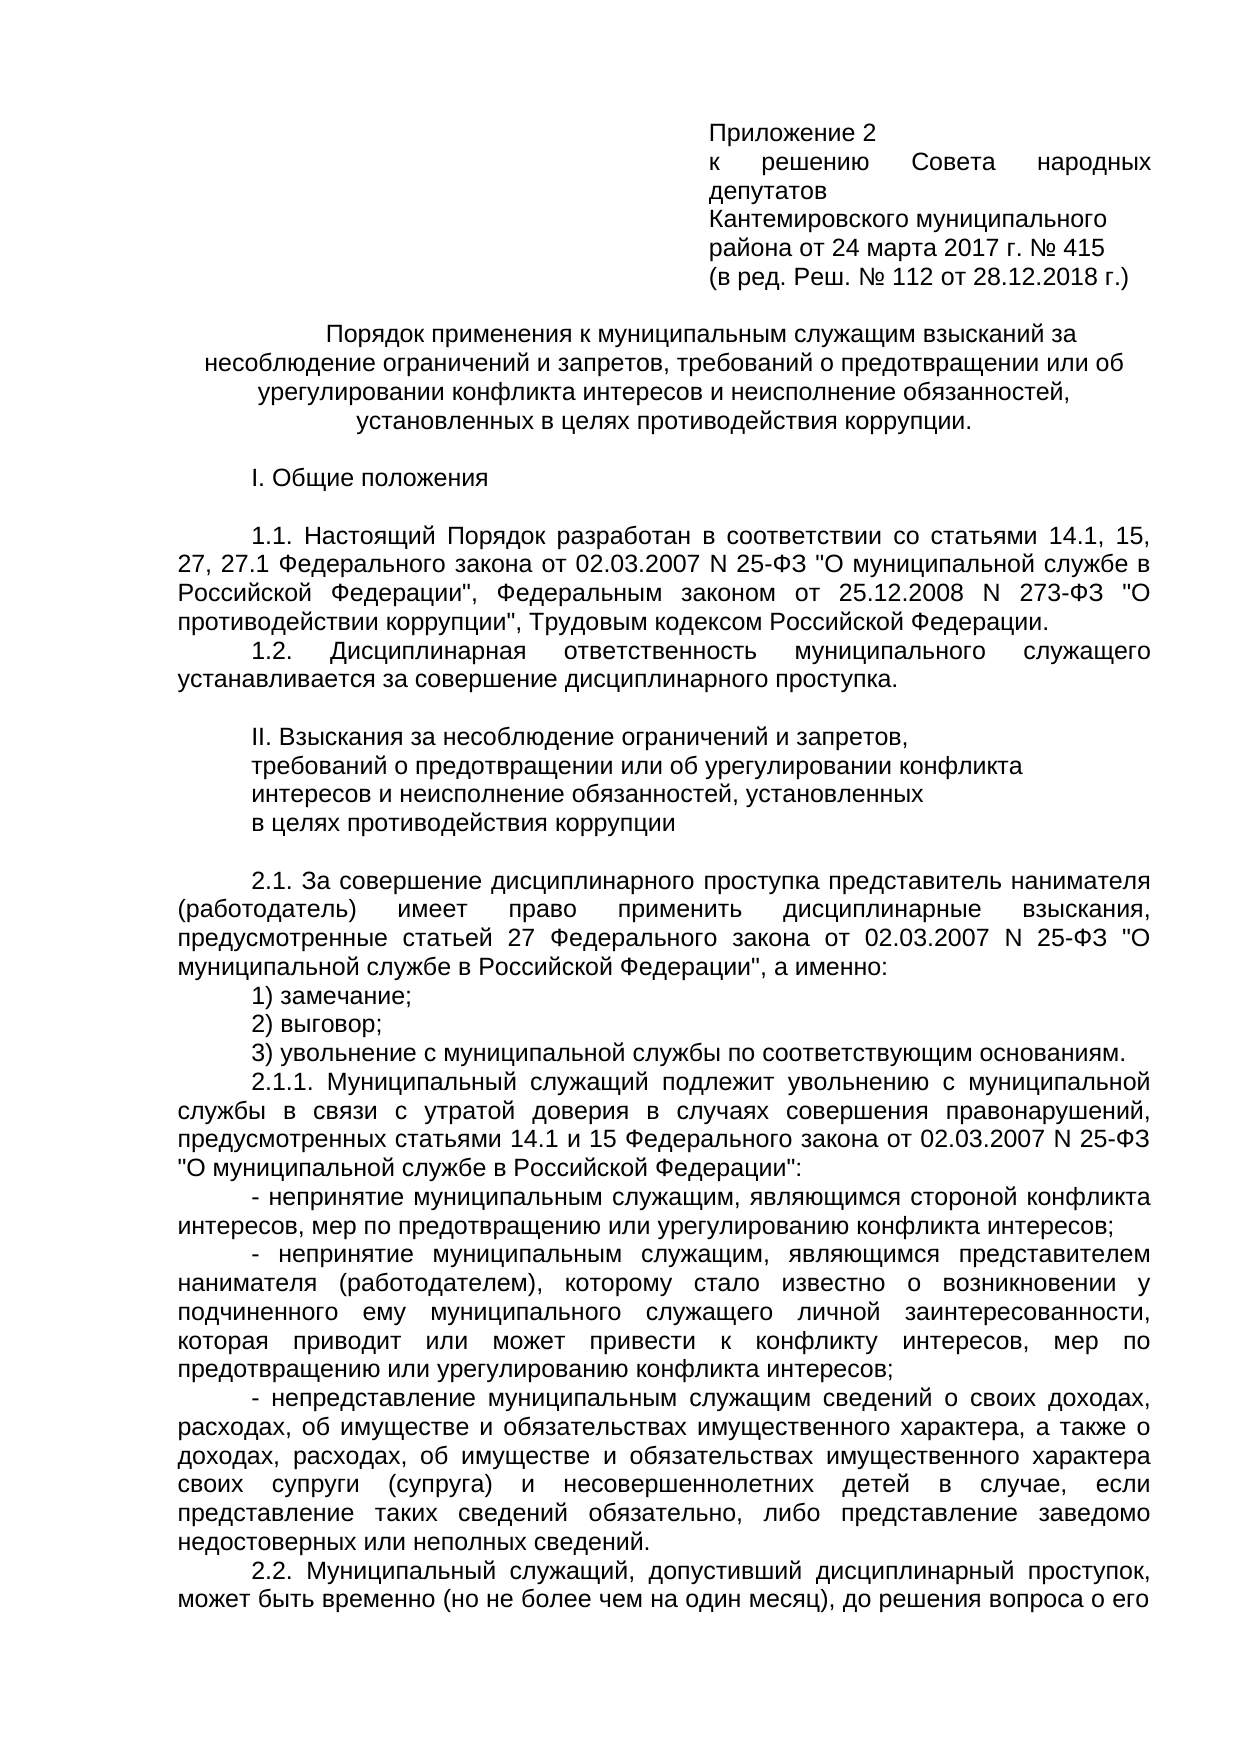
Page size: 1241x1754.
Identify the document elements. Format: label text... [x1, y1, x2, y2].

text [177, 1556, 1152, 1613]
text 2) выговор; [177, 1009, 1152, 1038]
text I. Общие положения [177, 463, 1152, 492]
text в целях противодействия коррупции [177, 808, 1152, 837]
text требований о предотвращении или об урегулировании конфликта [177, 751, 1152, 779]
text Приложение 2 [709, 118, 1152, 147]
text II. Взыскания за несоблюдение ограничений и запретов, [177, 722, 1152, 751]
text 2.1.1. Муниципальный служащий подлежит увольнению с муниципальной службы в связи с утратой доверия в случаях совершения правонарушений, предусмотренных статьями 14.1 и 15 Федерального закона от 02.03.2007 N 25-ФЗ "О муниципальной службе в Российской Федерации": [177, 1067, 1152, 1182]
text - непредставление муниципальным служащим сведений о своих доходах, расходах, об имуществе и обязательствах имущественного характера, а также о доходах, расходах, об имуществе и обязательствах имущественного характера своих супруги (супруга) и несовершеннолетних детей в случае, если представление таких сведений обязательно, либо представление заведомо недостоверных или неполных сведений. [177, 1383, 1152, 1556]
text 2.1. За совершение дисциплинарного проступка представитель нанимателя (работодатель) имеет право применить дисциплинарные взыскания, предусмотренные статьей 27 Федерального закона от 02.03.2007 N 25-ФЗ "О муниципальной службе в Российской Федерации", а именно: [177, 866, 1152, 981]
text - непринятие муниципальным служащим, являющимся представителем нанимателя (работодателем), которому стало известно о возникновении у подчиненного ему муниципального служащего личной заинтересованности, которая приводит или может привести к конфликту интересов, мер по предотвращению или урегулированию конфликта интересов; [177, 1239, 1152, 1383]
text 1.1. Настоящий Порядок разработан в соответствии со статьями 14.1, 15, 27, 27.1 Федерального закона от 02.03.2007 N 25-ФЗ "О муниципальной службе в Российской Федерации", Федеральным законом от 25.12.2008 N 273-ФЗ "О противодействии коррупции", Трудовым кодексом Российской Федерации. [177, 521, 1152, 636]
text Кантемировского муниципального [709, 204, 1152, 233]
text 1) замечание; [177, 981, 1152, 1009]
text к решению Совета народных депутатов [709, 147, 1152, 204]
text - непринятие муниципальным служащим, являющимся стороной конфликта интересов, мер по предотвращению или урегулированию конфликта интересов; [177, 1182, 1152, 1239]
text 3) увольнение с муниципальной службы по соответствующим основаниям. [177, 1038, 1152, 1067]
text 1.2. Дисциплинарная ответственность муниципального служащего устанавливается за совершение дисциплинарного проступка. [177, 636, 1152, 693]
text района от 24 марта 2017 г. № 415 [709, 233, 1152, 262]
text (в ред. Реш. № 112 от 28.12.2018 г.) [709, 262, 1152, 291]
text интересов и неисполнение обязанностей, установленных [177, 779, 1152, 808]
text Порядок применения к муниципальным служащим взысканий за несоблюдение ограничений и запретов, требований о предотвращении или об урегулировании конфликта интересов и неисполнение обязанностей, установленных в целях противодействия коррупции. [177, 319, 1152, 434]
